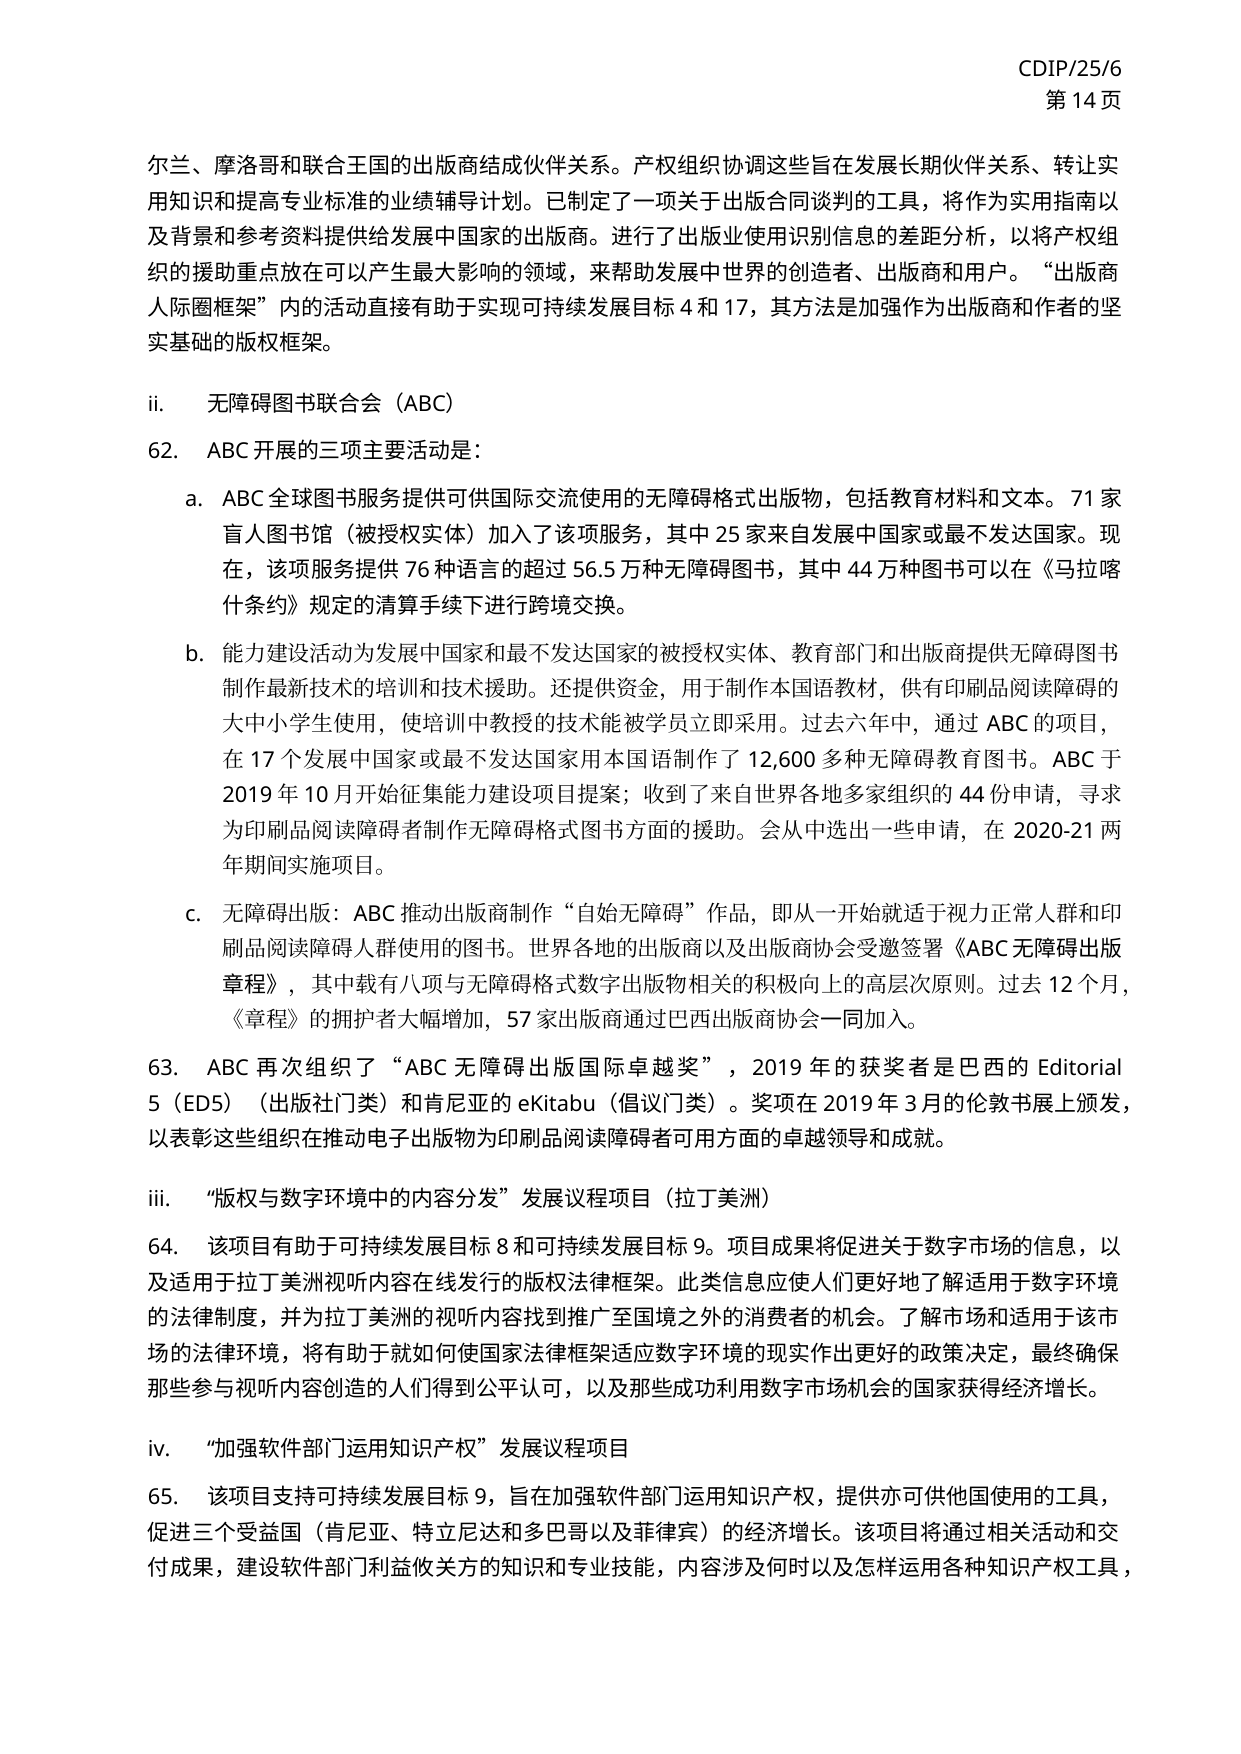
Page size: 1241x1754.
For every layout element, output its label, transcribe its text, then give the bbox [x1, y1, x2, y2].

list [148, 1476, 1122, 1582]
list ABC全球图书服务提供可供国际交流使用的无障碍格式出版物，包括教育材料和文本。71家盲人图书馆（被授权实体）加入了该项服务，其中25家来自发展中国家或最不发达国家。现在，该项服务提供76种语言的超过56.5万种无障碍图书，其中44万种图书可以在《马拉喀什条约》规定的清算手续下进行跨境交换。 [185, 478, 1122, 619]
list ABC再次组织了“ABC无障碍出版国际卓越奖”，2019年的获奖者是巴西的Editorial 5（ED5）（出版社门类）和肯尼亚的eKitabu（倡议门类）。奖项在2019年3月的伦敦书展上颁发，以表彰这些组织在推动电子出版物为印刷品阅读障碍者可用方面的卓越领导和成就。 [148, 1047, 1122, 1153]
subtitle “加强软件部门运用知识产权”发展议程项目 [148, 1428, 1122, 1463]
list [148, 144, 1122, 357]
list 能力建设活动为发展中国家和最不发达国家的被授权实体、教育部门和出版商提供无障碍图书制作最新技术的培训和技术援助。还提供资金，用于制作本国语教材，供有印刷品阅读障碍的大中小学生使用，使培训中教授的技术能被学员立即采用。过去六年中，通过ABC的项目，在17个发展中国家或最不发达国家用本国语制作了12,600多种无障碍教育图书。ABC于2019年10月开始征集能力建设项目提案；收到了来自世界各地多家组织的44份申请，寻求为印刷品阅读障碍者制作无障碍格式图书方面的援助。会从中选出一些申请，在2020-21两年期间实施项目。 [185, 632, 1122, 880]
subtitle “版权与数字环境中的内容分发”发展议程项目（拉丁美洲） [148, 1178, 1122, 1213]
list 无障碍出版：ABC推动出版商制作“自始无障碍”作品，即从一开始就适于视力正常人群和印刷品阅读障碍人群使用的图书。世界各地的出版商以及出版商协会受邀签署《ABC无障碍出版章程》，其中载有八项与无障碍格式数字出版物相关的积极向上的高层次原则。过去12个月，《章程》的拥护者大幅增加，57家出版商通过巴西出版商协会一同加入。 [185, 892, 1122, 1034]
list ABC开展的三项主要活动是： [148, 430, 1122, 465]
list 该项目有助于可持续发展目标8和可持续发展目标9。项目成果将促进关于数字市场的信息，以及适用于拉丁美洲视听内容在线发行的版权法律框架。此类信息应使人们更好地了解适用于数字环境的法律制度，并为拉丁美洲的视听内容找到推广至国境之外的消费者的机会。了解市场和适用于该市场的法律环境，将有助于就如何使国家法律框架适应数字环境的现实作出更好的政策决定，最终确保那些参与视听内容创造的人们得到公平认可，以及那些成功利用数字市场机会的国家获得经济增长。 [148, 1226, 1122, 1403]
subtitle 无障碍图书联合会（ABC） [148, 382, 1122, 417]
